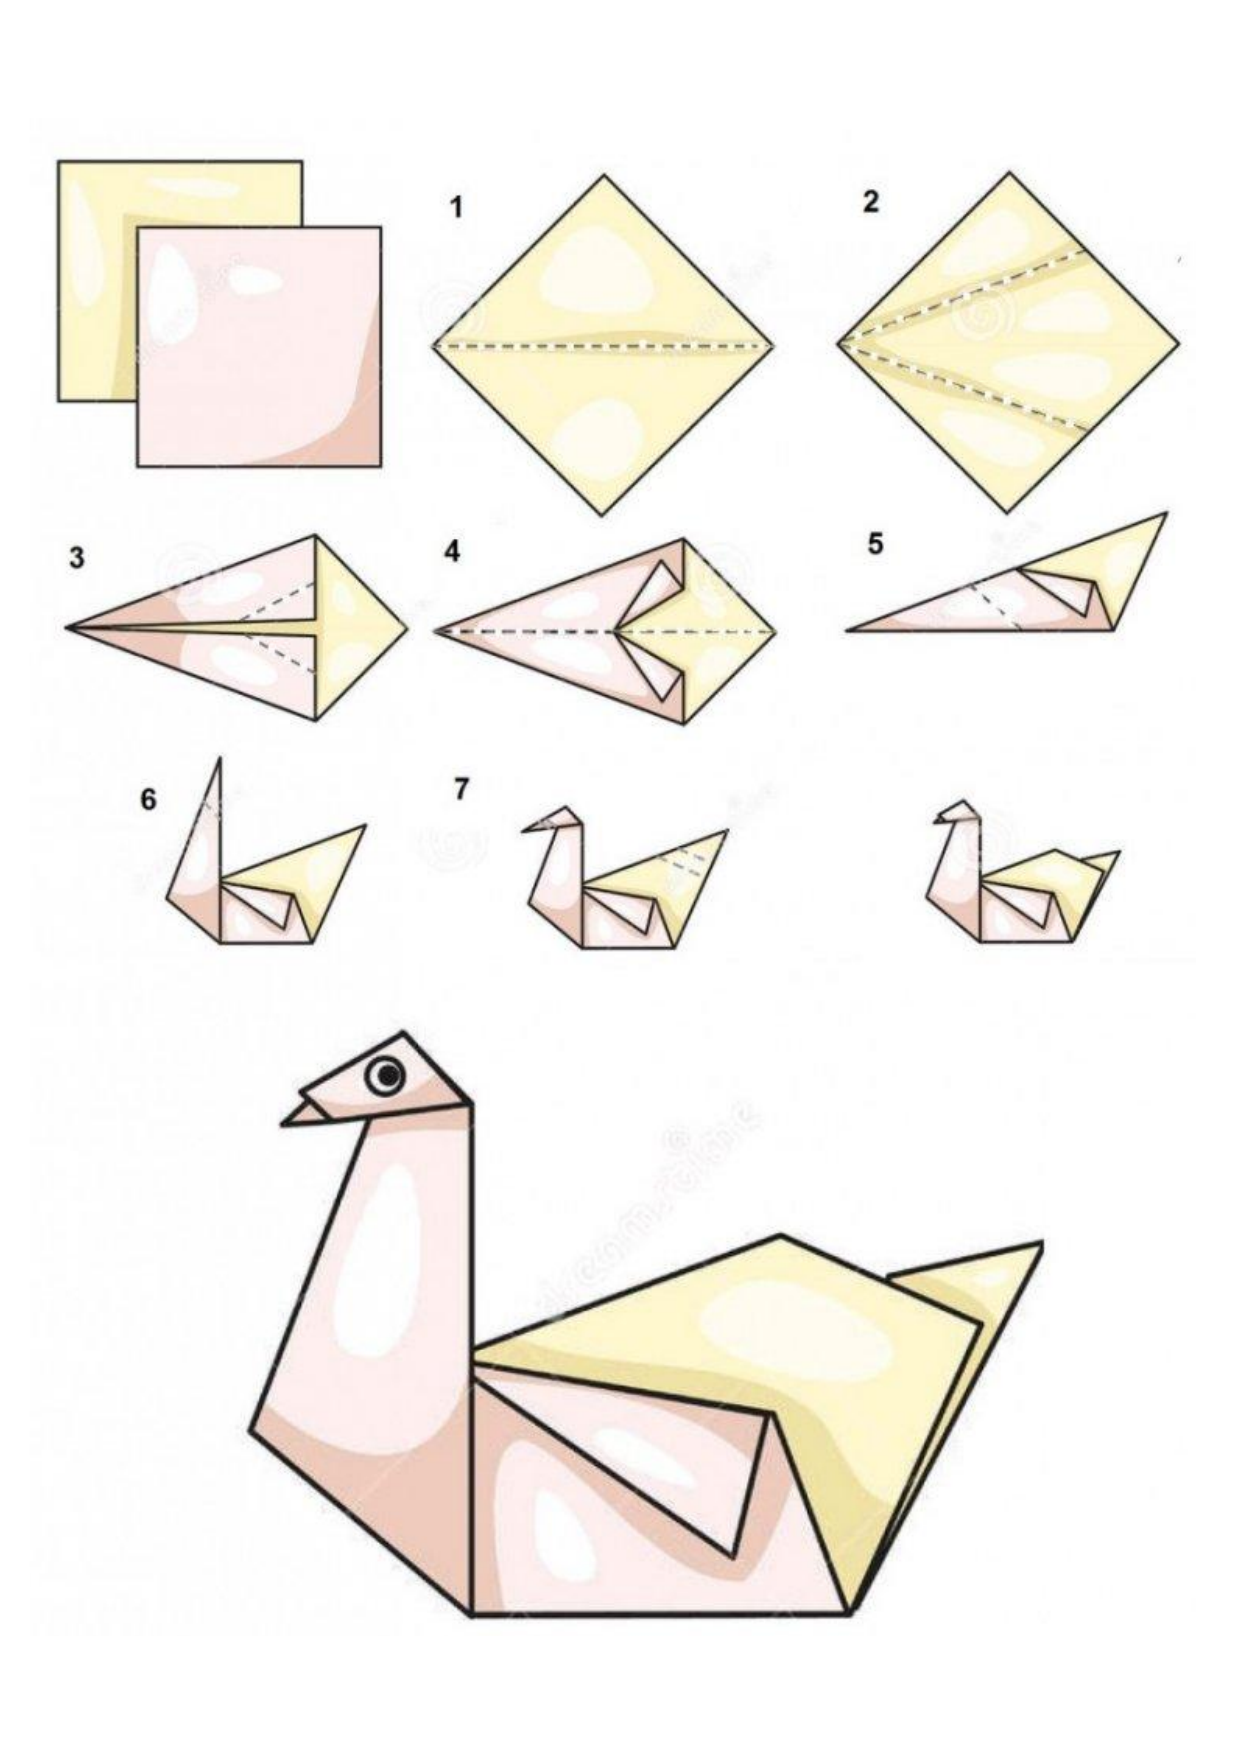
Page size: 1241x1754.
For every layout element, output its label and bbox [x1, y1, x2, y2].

picture [29, 118, 1197, 1636]
